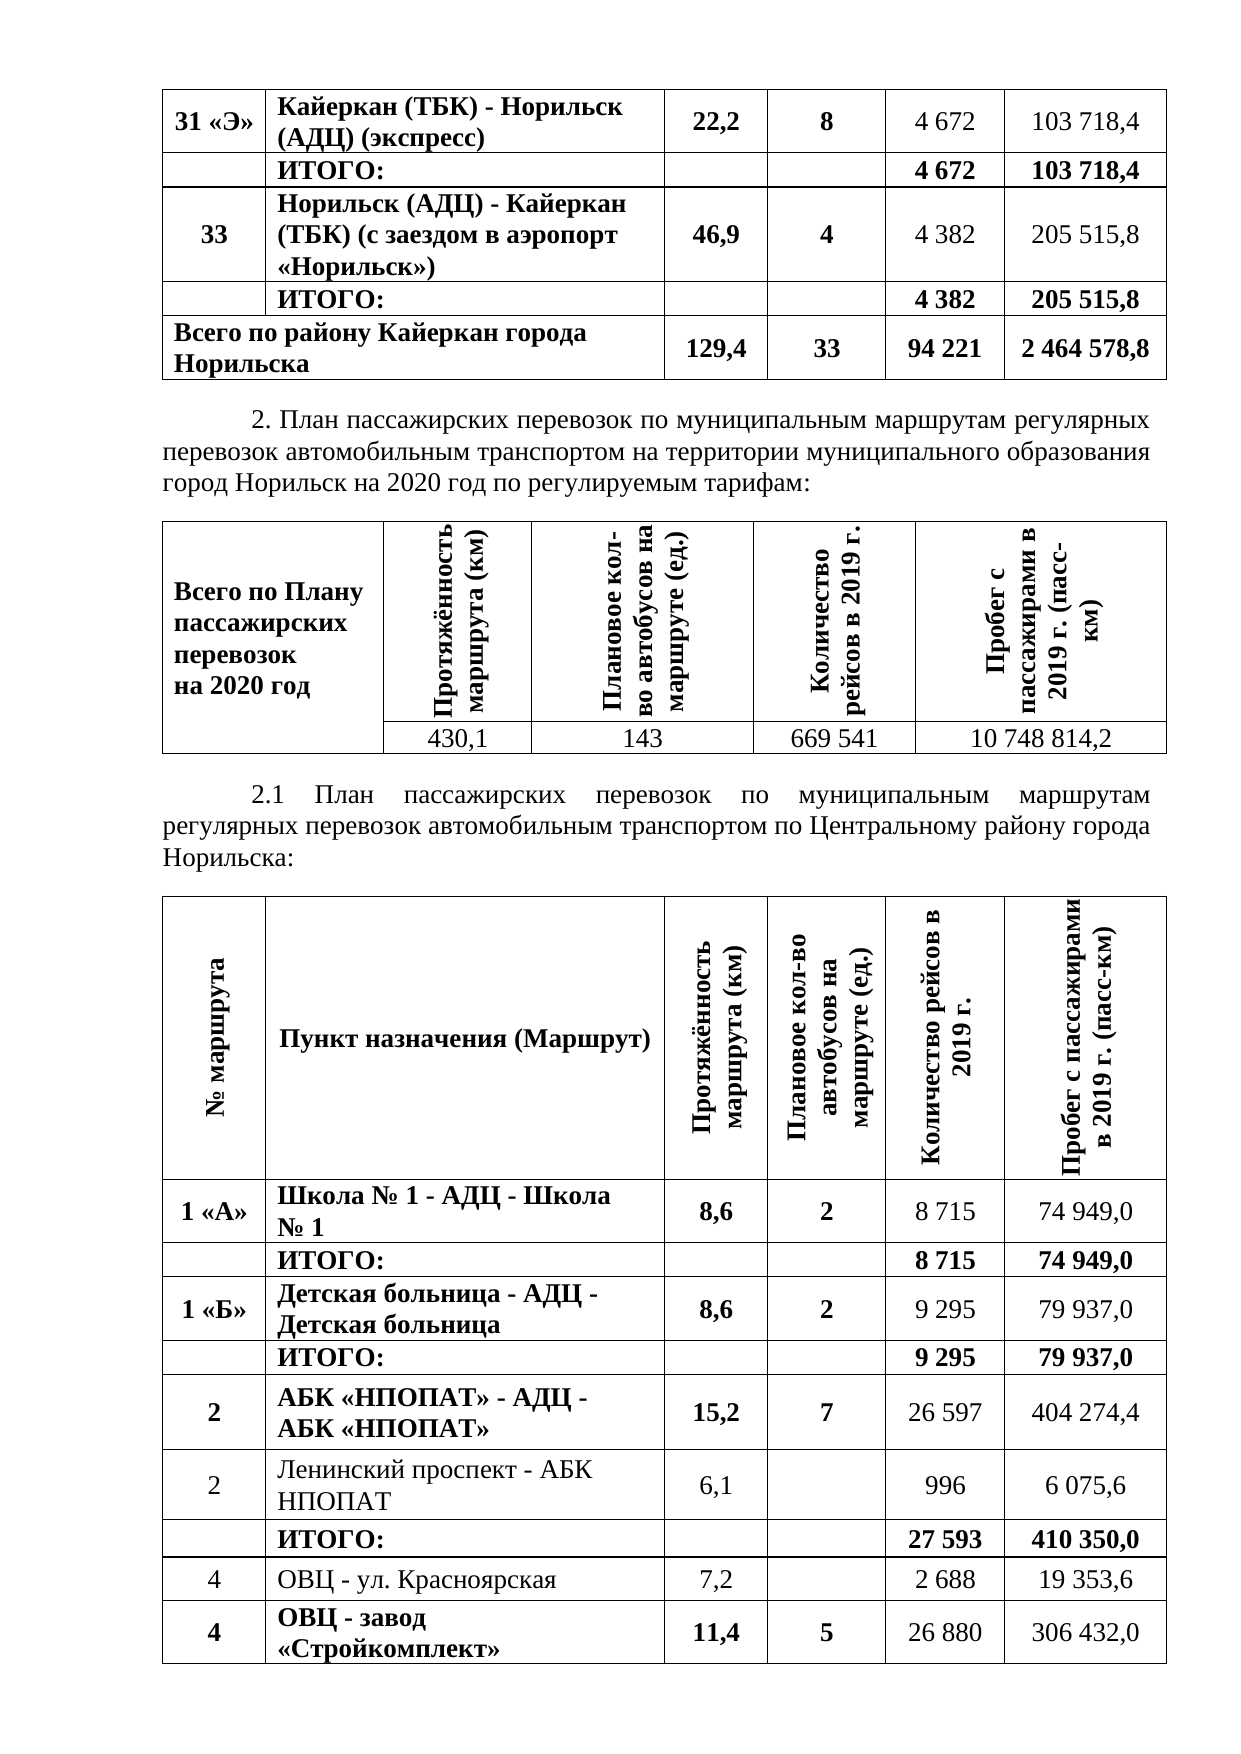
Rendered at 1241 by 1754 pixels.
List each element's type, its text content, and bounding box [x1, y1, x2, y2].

table_header № маршрута [163, 897, 265, 1178]
table_cell ИТОГО: [266, 1520, 664, 1556]
table_header Количество рейсов в 2019 г. [754, 522, 915, 721]
table_cell 4 [163, 1601, 265, 1663]
table_header Пробег с пассажирами в 2019 г. (пасс-км) [916, 522, 1166, 721]
table_cell 1 «Б» [163, 1277, 265, 1339]
table_cell [163, 1520, 265, 1556]
table_cell [768, 1558, 885, 1600]
text 2. План пассажирских перевозок по муниципальным маршрутам регулярных перевозок автомобильным транспортом на территории муниципального образования город Норильск на 2020 год по регулируемым тарифам: [162, 404, 1152, 497]
table_header Плановое кол-во автобусов на маршруте (ед.) [768, 897, 885, 1178]
table_cell Всего по району Кайеркан города Норильска [163, 316, 664, 378]
table_cell 31 «Э» [163, 90, 265, 152]
table_cell 74 949,0 [1005, 1243, 1166, 1276]
table_cell 4 382 [886, 188, 1004, 281]
table_cell 103 718,4 [1005, 153, 1166, 186]
table_cell 7,2 [665, 1558, 767, 1600]
table_cell [768, 1450, 885, 1519]
table_cell 27 593 [886, 1520, 1004, 1556]
table_cell 129,4 [665, 316, 767, 378]
table_cell 404 274,4 [1005, 1375, 1166, 1449]
table_cell 8,6 [665, 1277, 767, 1339]
table_cell 2 [163, 1450, 265, 1519]
table_cell 46,9 [665, 188, 767, 281]
table_cell 669 541 [754, 722, 915, 753]
table_cell [665, 1520, 767, 1556]
table_cell 8 715 [886, 1180, 1004, 1242]
table_header Протяжённость маршрута (км) [665, 897, 767, 1178]
table_cell 33 [163, 188, 265, 281]
table_cell 430,1 [384, 722, 531, 753]
table_cell [768, 153, 885, 186]
table_cell 19 353,6 [1005, 1558, 1166, 1600]
table_cell ОВЦ - завод «Стройкомплект» [266, 1601, 664, 1663]
table_cell [163, 1341, 265, 1374]
table_cell 9 295 [886, 1341, 1004, 1374]
table_cell 33 [768, 316, 885, 378]
table_cell Норильск (АДЦ) - Кайеркан (ТБК) (с заездом в аэропорт «Норильск») [266, 188, 664, 281]
table_cell [665, 282, 767, 315]
table_cell 996 [886, 1450, 1004, 1519]
table_cell 79 937,0 [1005, 1277, 1166, 1339]
table_cell 74 949,0 [1005, 1180, 1166, 1242]
table_cell Кайеркан (ТБК) - Норильск (АДЦ) (экспресс) [266, 90, 664, 152]
table_cell 2 [768, 1180, 885, 1242]
table_cell 1 «А» [163, 1180, 265, 1242]
table_cell 103 718,4 [1005, 90, 1166, 152]
table_cell 9 295 [886, 1277, 1004, 1339]
table_cell [665, 1341, 767, 1374]
table_cell [768, 282, 885, 315]
table_cell 2 688 [886, 1558, 1004, 1600]
table_cell 205 515,8 [1005, 188, 1166, 281]
table_cell 4 672 [886, 90, 1004, 152]
table_cell ИТОГО: [266, 282, 664, 315]
table_cell 410 350,0 [1005, 1520, 1166, 1556]
table_cell [163, 282, 265, 315]
table_cell 8 715 [886, 1243, 1004, 1276]
table_cell 8,6 [665, 1180, 767, 1242]
table_cell [768, 1520, 885, 1556]
table_cell 15,2 [665, 1375, 767, 1449]
table_cell 11,4 [665, 1601, 767, 1663]
table_cell 6 075,6 [1005, 1450, 1166, 1519]
table_cell 4 382 [886, 282, 1004, 315]
table_cell 6,1 [665, 1450, 767, 1519]
table_cell 205 515,8 [1005, 282, 1166, 315]
table_cell ИТОГО: [266, 1341, 664, 1374]
table_cell Детская больница - АДЦ - Детская больница [266, 1277, 664, 1339]
table_cell АБК «НПОПАТ» - АДЦ - АБК «НПОПАТ» [266, 1375, 664, 1449]
table_header Протяжённость маршрута (км) [384, 522, 531, 721]
table_header Пункт назначения (Маршрут) [266, 897, 664, 1178]
table_cell Школа № 1 - АДЦ - Школа № 1 [266, 1180, 664, 1242]
table_cell 4 672 [886, 153, 1004, 186]
table_cell 8 [768, 90, 885, 152]
table_header Количество рейсов в 2019 г. [886, 897, 1004, 1178]
table_cell 26 597 [886, 1375, 1004, 1449]
table_cell [163, 153, 265, 186]
table_cell Ленинский проспект - АБК НПОПАТ [266, 1450, 664, 1519]
table_cell 2 464 578,8 [1005, 316, 1166, 378]
table_cell ИТОГО: [266, 1243, 664, 1276]
table_cell 7 [768, 1375, 885, 1449]
table_header Пробег с пассажирами в 2019 г. (пасс-км) [1005, 897, 1166, 1178]
table_cell [163, 1243, 265, 1276]
table_cell ОВЦ - ул. Красноярская [266, 1558, 664, 1600]
table_cell 4 [768, 188, 885, 281]
table_cell [665, 153, 767, 186]
table_cell 143 [532, 722, 753, 753]
table_cell ИТОГО: [266, 153, 664, 186]
table_cell 306 432,0 [1005, 1601, 1166, 1663]
table_cell 10 748 814,2 [916, 722, 1166, 753]
table_cell 26 880 [886, 1601, 1004, 1663]
table_cell [665, 1243, 767, 1276]
table_cell 2 [768, 1277, 885, 1339]
table_header Всего по Плану пассажирских перевозок на 2020 год [163, 522, 383, 753]
table_cell [768, 1243, 885, 1276]
table_cell 22,2 [665, 90, 767, 152]
table_cell 4 [163, 1558, 265, 1600]
table_cell 94 221 [886, 316, 1004, 378]
table_cell 5 [768, 1601, 885, 1663]
table_header Плановое кол-во автобусов на маршруте (ед.) [532, 522, 753, 721]
table_cell 2 [163, 1375, 265, 1449]
text 2.1 План пассажирских перевозок по муниципальным маршрутам регулярных перевозок автомобильным транспортом по Центральному району города Норильска: [162, 778, 1152, 872]
table_cell [768, 1341, 885, 1374]
table_cell 79 937,0 [1005, 1341, 1166, 1374]
